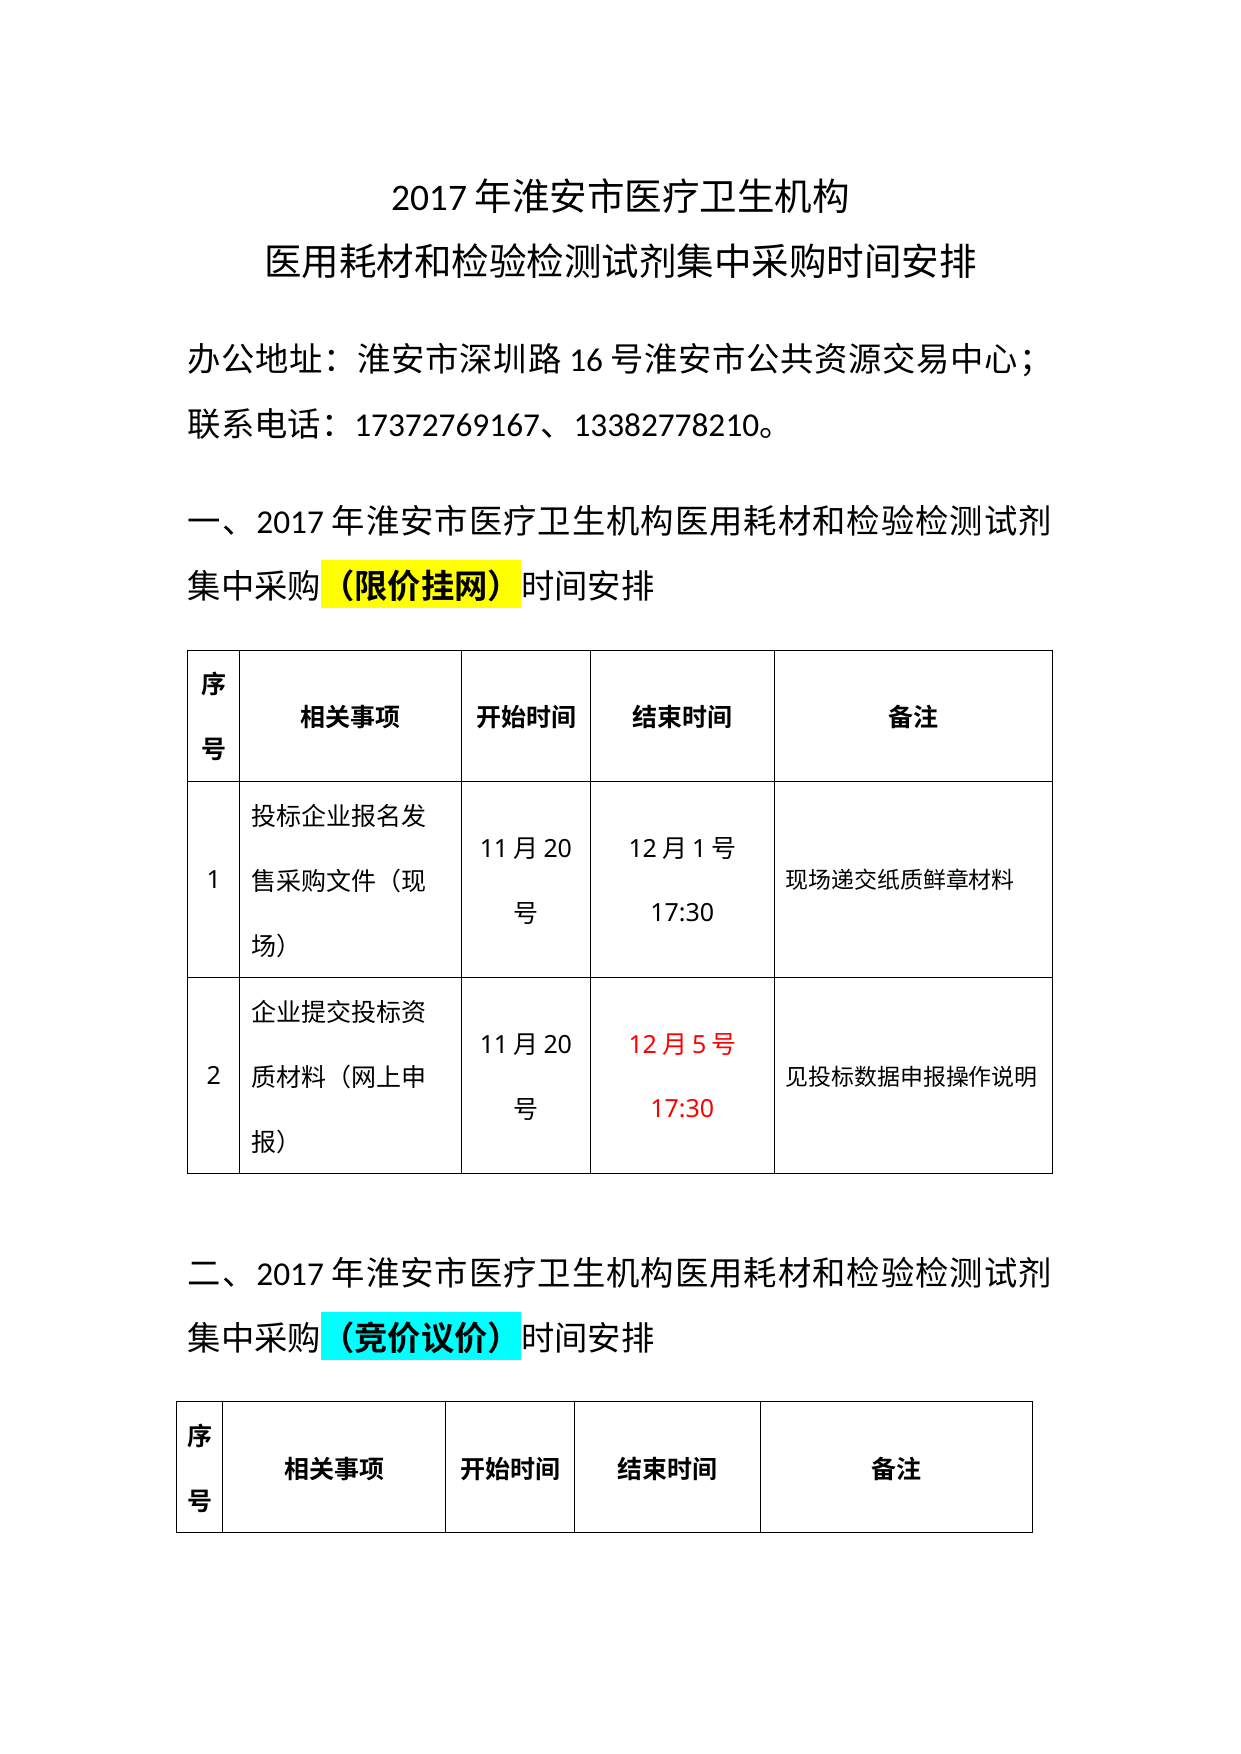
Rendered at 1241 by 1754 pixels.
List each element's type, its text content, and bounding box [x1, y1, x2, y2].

table_header 序号 [177, 1402, 222, 1532]
table_header 相关事项 [223, 1402, 445, 1532]
table_cell 12月5号17:30 [591, 978, 774, 1173]
text 医用耗材和检验检测试剂集中采购时间安排 [187, 227, 1053, 292]
table_cell 现场递交纸质鲜章材料 [775, 782, 1052, 977]
text 办公地址：淮安市深圳路16号淮安市公共资源交易中心；联系电话：17372769167、13382778210。 [187, 324, 1053, 454]
text 2017年淮安市医疗卫生机构 [187, 162, 1053, 227]
table_header 序号 [188, 651, 239, 781]
table_cell 1 [188, 782, 239, 977]
table_header 开始时间 [446, 1402, 574, 1532]
table_header 备注 [775, 651, 1052, 781]
table_header 相关事项 [240, 651, 461, 781]
table_cell 11月20号 [462, 978, 590, 1173]
table_cell 见投标数据申报操作说明 [775, 978, 1052, 1173]
table_cell 12月1号17:30 [591, 782, 774, 977]
table_cell 11月20号 [462, 782, 590, 977]
table_cell 企业提交投标资质材料（网上申报） [240, 978, 461, 1173]
table_cell 2 [188, 978, 239, 1173]
text 二、2017年淮安市医疗卫生机构医用耗材和检验检测试剂集中采购（竞价议价）时间安排 [187, 1239, 1053, 1369]
table_header 备注 [761, 1402, 1032, 1532]
text 一、2017年淮安市医疗卫生机构医用耗材和检验检测试剂集中采购（限价挂网）时间安排 [187, 487, 1053, 617]
table_header 开始时间 [462, 651, 590, 781]
table_cell 投标企业报名发售采购文件（现场） [240, 782, 461, 977]
table_header 结束时间 [591, 651, 774, 781]
table_header 结束时间 [575, 1402, 760, 1532]
